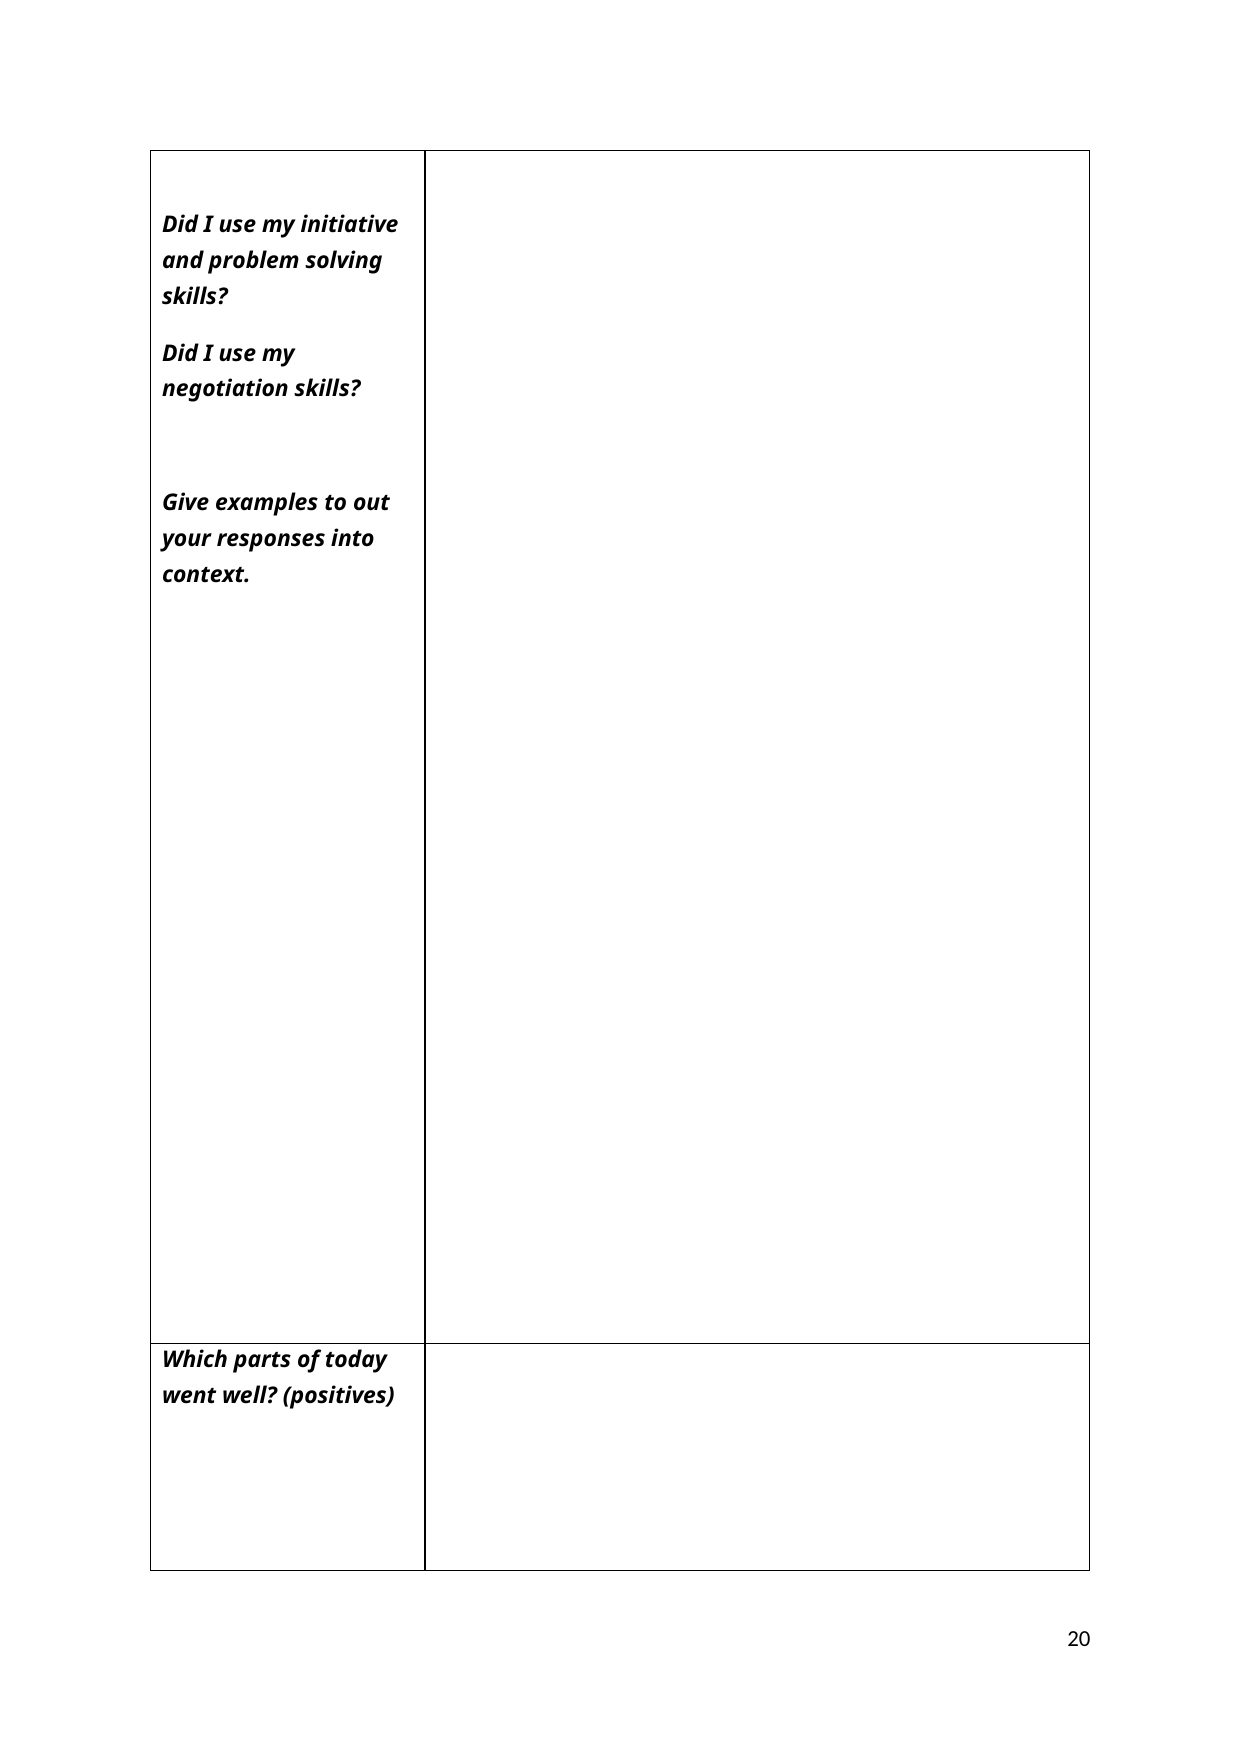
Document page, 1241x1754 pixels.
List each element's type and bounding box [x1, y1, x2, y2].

table_cell [151, 1344, 424, 1570]
table_cell [426, 1344, 1089, 1570]
table_cell [151, 151, 424, 1342]
table_cell [426, 151, 1089, 1342]
